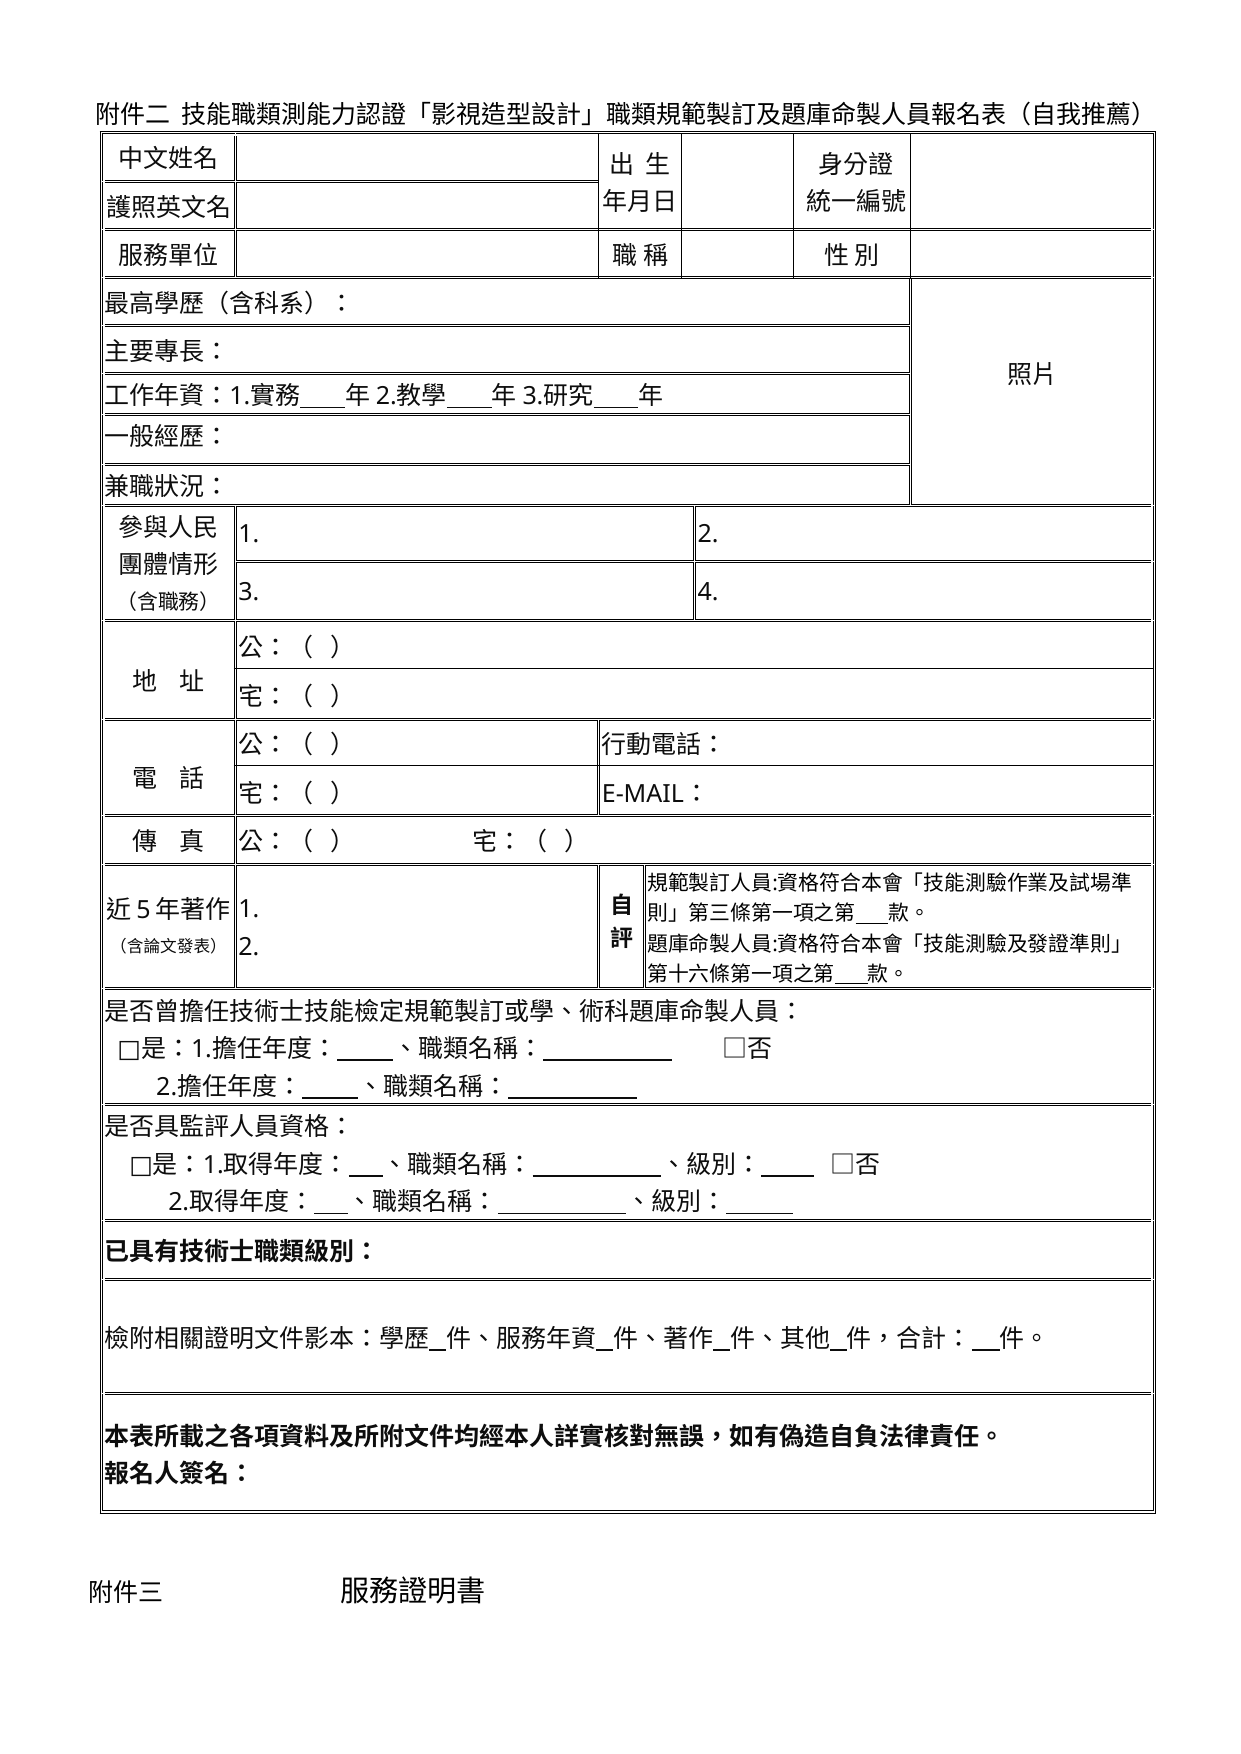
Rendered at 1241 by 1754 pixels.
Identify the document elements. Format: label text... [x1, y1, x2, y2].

table_cell 是否具監評人員資格： □是：1.取得年度： 、職類名稱： 、級別： □否 2.取得年度： 、職類名稱： 、級別： [101, 1103, 1154, 1218]
table_cell [237, 183, 598, 228]
table_cell 行動電話： [600, 718, 1153, 765]
table_header 中文姓名 [103, 134, 235, 180]
table_cell 1. [237, 507, 693, 560]
table_cell 電 話 [103, 718, 234, 814]
table_cell 工作年資：1.實務 年 2.教學 年 3.研究 年 [103, 372, 909, 412]
table_cell 服務單位 [101, 228, 235, 276]
table_cell 2. [696, 504, 1153, 560]
text 附件二 技能職類測能力認證「影視造型設計」職類規範製訂及題庫命製人員報名表（自我推薦） [89, 93, 1181, 131]
table_cell 檢附相關證明文件影本：學歷 件、服務年資 件、著作 件、其他 件，合計： 件。 [101, 1278, 1154, 1392]
table_cell 本表所載之各項資料及所附文件均經本人詳實核對無誤，如有偽造自負法律責任。 報名人簽名： [101, 1392, 1154, 1510]
table_cell 是否曾擔任技術士技能檢定規範製訂或學、術科題庫命製人員： □是：1.擔任年度： 、職類名稱： □否 2.擔任年度： 、職類名稱： [101, 987, 1154, 1103]
table_cell [911, 228, 1154, 276]
table_header [235, 134, 598, 180]
table_cell 傳 真 [101, 814, 235, 863]
table_header 出 生 年月日 [599, 134, 681, 228]
table_cell 3. [237, 563, 693, 619]
table_cell 護照英文名 [101, 180, 235, 228]
table_cell 照片 [912, 276, 1153, 503]
table_cell 公：（ ） [237, 721, 597, 765]
table_cell [682, 231, 793, 276]
table_cell [237, 231, 598, 276]
table_header [911, 134, 1153, 228]
table_cell 宅：（ ） [237, 766, 597, 814]
table_cell E-MAIL： [600, 766, 1153, 814]
table_cell 已具有技術士職類級別： [103, 1219, 1153, 1278]
table_header 身分證 統一編號 [794, 134, 910, 228]
table_cell 公：（ ） [235, 619, 1154, 668]
table_cell 參與人民 團體情形 （含職務） [103, 504, 234, 619]
table_cell 一般經歷： [103, 413, 909, 463]
table_cell 職 稱 [599, 231, 681, 276]
table_cell 公：（ ） 宅：（ ） [235, 814, 1154, 863]
table_cell 自 評 [600, 866, 643, 987]
text 附件三 服務證明書 [89, 1551, 1167, 1626]
table_cell 宅：（ ） [237, 669, 1153, 718]
table_cell 性 別 [794, 231, 910, 276]
table_cell 主要專長： [103, 324, 909, 372]
table_cell 最高學歷（含科系）： [103, 276, 909, 324]
table_cell 地 址 [101, 619, 235, 718]
table_cell 1. 2. [237, 866, 597, 987]
table_cell 近5年著作（含論文發表） [101, 863, 235, 987]
table_header [682, 134, 793, 228]
table_cell 規範製訂人員:資格符合本會「技能測驗作業及試場準則」第三條第一項之第 款。 題庫命製人員:資格符合本會「技能測驗及發證準則」第十六條第一項之第 款。 [644, 863, 1154, 987]
table_cell 兼職狀況： [101, 463, 910, 503]
table_cell 4. [696, 560, 1153, 619]
